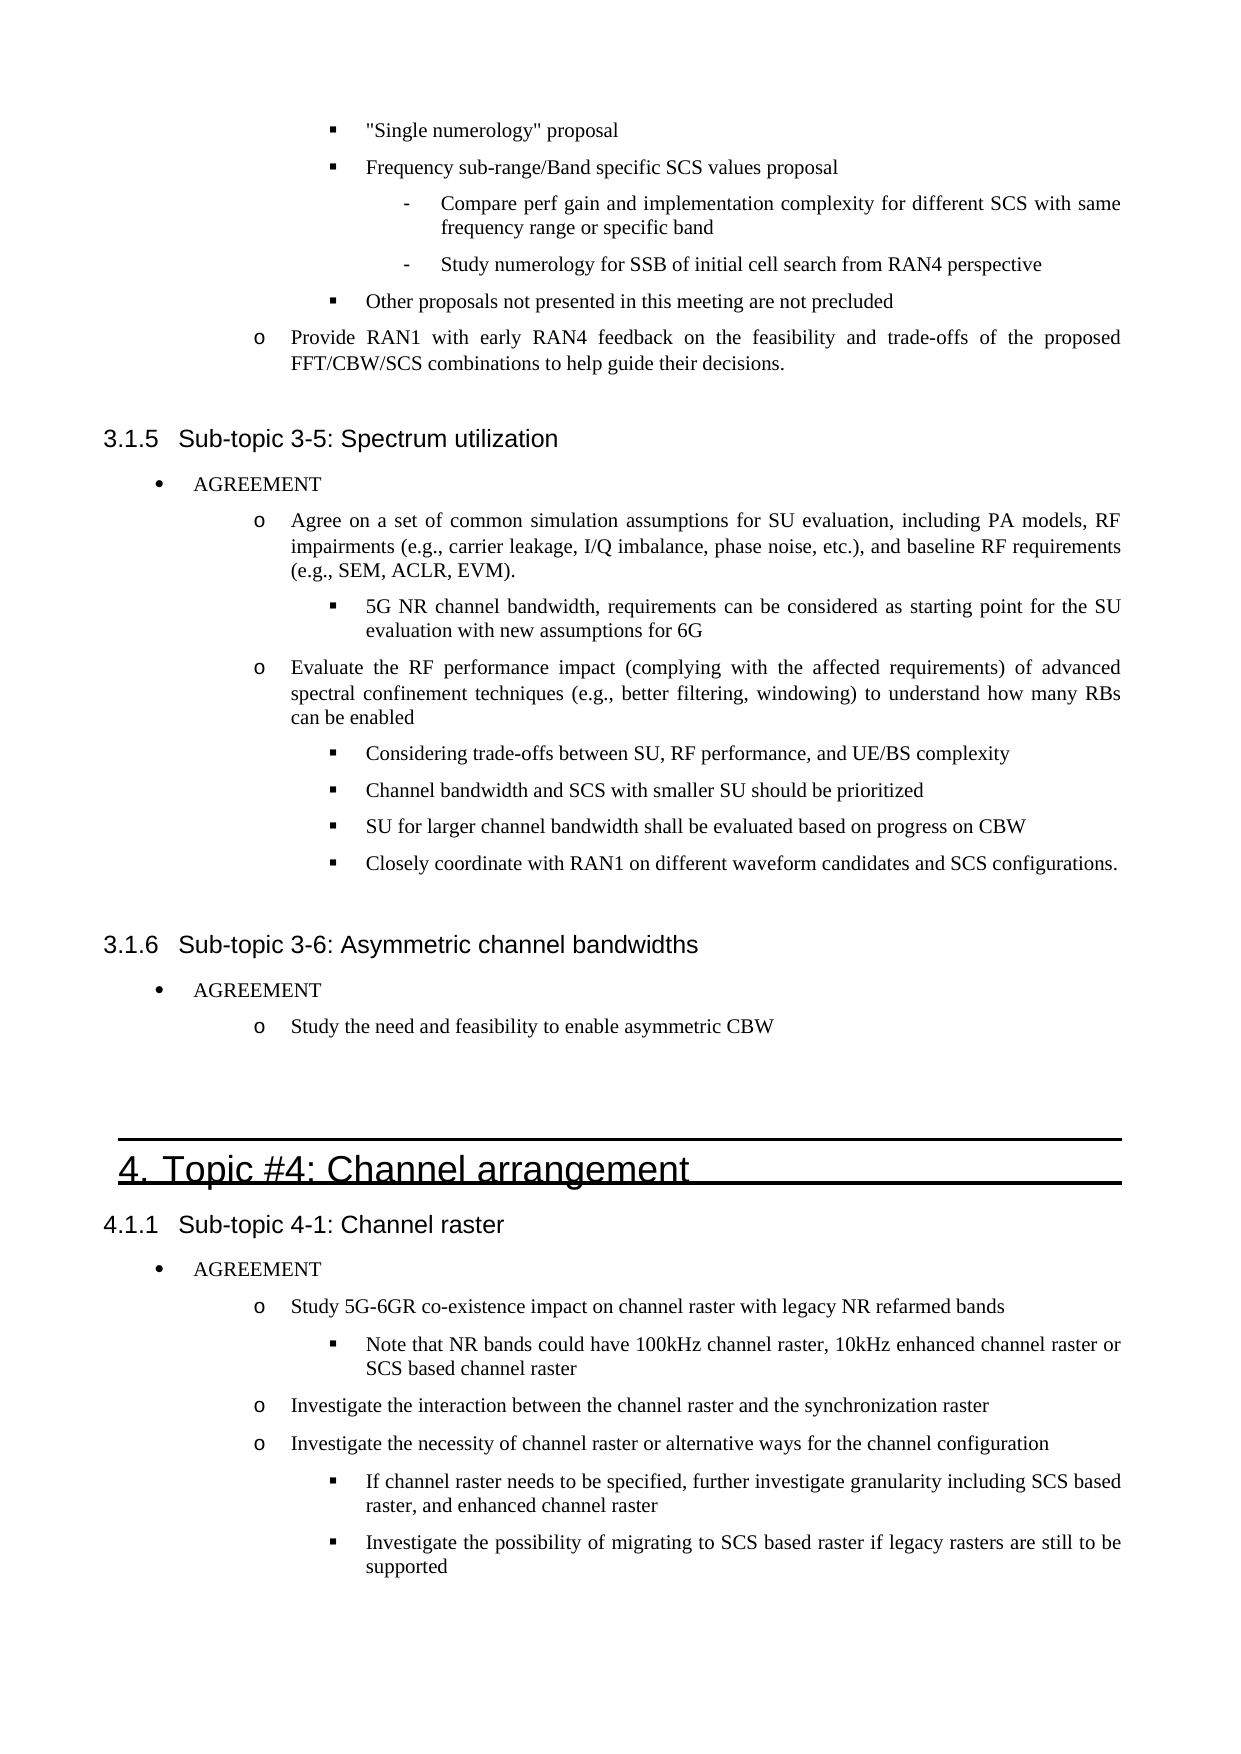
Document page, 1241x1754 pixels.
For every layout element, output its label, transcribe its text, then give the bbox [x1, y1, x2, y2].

list AGREEMENT [156, 1257, 1122, 1281]
subtitle Sub-topic 4-1: Channel raster [103, 1209, 1122, 1238]
list Compare perf gain and implementation complexity for different SCS with same frequency range or specific band [403, 191, 1122, 239]
list "Single numerology" proposal [328, 118, 1122, 142]
list Closely coordinate with RAN1 on different waveform candidates and SCS configurations. [328, 851, 1122, 875]
subtitle Sub-topic 3-5: Spectrum utilization [103, 424, 1122, 453]
list Investigate the possibility of migrating to SCS based raster if legacy rasters are still to be supported [328, 1529, 1122, 1578]
list Investigate the necessity of channel raster or alternative ways for the channel configuration [253, 1431, 1122, 1456]
list Study the need and feasibility to enable asymmetric CBW [253, 1014, 1122, 1040]
list SU for larger channel bandwidth shall be evaluated based on progress on CBW [328, 814, 1122, 838]
list Considering trade-offs between SU, RF performance, and UE/BS complexity [328, 741, 1122, 765]
list Other proposals not presented in this meeting are not precluded [328, 288, 1122, 313]
list AGREEMENT [156, 471, 1122, 496]
subtitle Sub-topic 3-6: Asymmetric channel bandwidths [103, 930, 1122, 959]
list Agree on a set of common simulation assumptions for SU evaluation, including PA models, RF impairments (e.g., carrier leakage, I/Q imbalance, phase noise, etc.), and baseline RF requirements (e.g., SEM, ACLR, EVM). [253, 508, 1122, 582]
list Study 5G-6GR co-existence impact on channel raster with legacy NR refarmed bands [253, 1294, 1122, 1319]
list Frequency sub-range/Band specific SCS values proposal [328, 154, 1122, 179]
list Evaluate the RF performance impact (complying with the affected requirements) of advanced spectral confinement techniques (e.g., better filtering, windowing) to understand how many RBs can be enabled [253, 655, 1122, 729]
list Investigate the interaction between the channel raster and the synchronization raster [253, 1392, 1122, 1418]
subtitle Topic #4: Channel arrangement [118, 1141, 1122, 1181]
list 5G NR channel bandwidth, requirements can be considered as starting point for the SU evaluation with new assumptions for 6G [328, 594, 1122, 642]
list Provide RAN1 with early RAN4 feedback on the feasibility and trade-offs of the proposed FFT/CBW/SCS combinations to help guide their decisions. [253, 325, 1122, 375]
list AGREEMENT [156, 978, 1122, 1002]
list Note that NR bands could have 100kHz channel raster, 10kHz enhanced channel raster or SCS based channel raster [328, 1332, 1122, 1380]
list Study numerology for SSB of initial cell search from RAN4 perspective [403, 252, 1122, 276]
list Channel bandwidth and SCS with smaller SU should be prioritized [328, 778, 1122, 802]
list If channel raster needs to be specified, further investigate granularity including SCS based raster, and enhanced channel raster [328, 1469, 1122, 1517]
